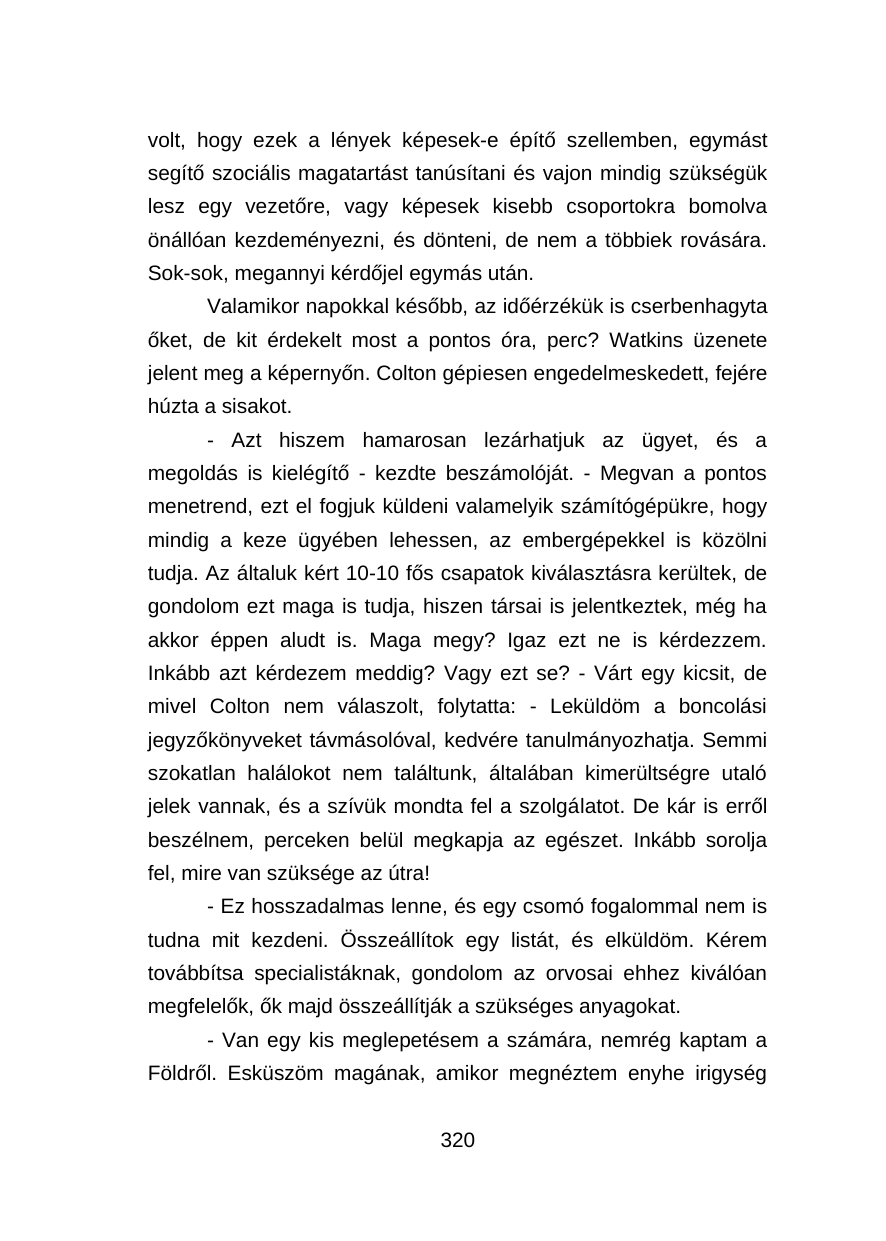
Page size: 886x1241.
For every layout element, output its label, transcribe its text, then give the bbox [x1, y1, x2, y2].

text - Azt hiszem hamarosan lezárhatjuk az ügyet, és a megoldás is kielégítő - kezdte beszámolóját. - Megvan a pontos menetrend, ezt el fogjuk küldeni valamelyik számítógépükre, hogy mindig a keze ügyében lehessen, az embergépekkel is közölni tudja. Az általuk kért 10-10 fős csapatok kiválasztásra kerültek, de gondolom ezt maga is tudja, hiszen társai is jelentkeztek, még ha akkor éppen aludt is. Maga megy? Igaz ezt ne is kérdezzem. Inkább azt kérdezem meddig? Vagy ezt se? - Várt egy kicsit, de mivel Colton nem válaszolt, folytatta: - Leküldöm a boncolási jegyzőkönyveket távmásolóval, kedvére tanulmányozhatja. Semmi szokatlan halálokot nem találtunk, általában kimerültségre utaló jelek vannak, és a szívük mondta fel a szolgálatot. De kár is erről beszélnem, perceken belül megkapja az egészet. Inkább sorolja fel, mire van szüksége az útra! [148, 418, 768, 885]
text - Ez hosszadalmas lenne, és egy csomó fogalommal nem is tudna mit kezdeni. Összeállítok egy listát, és elküldöm. Kérem továbbítsa specialistáknak, gondolom az orvosai ehhez kiválóan megfelelők, ők majd összeállítják a szükséges anyagokat. [148, 885, 768, 1018]
text Valamikor napokkal később, az időérzékük is cserbenhagyta őket, de kit érdekelt most a pontos óra, perc? Watkins üzenete jelent meg a képernyőn. Colton gépiesen engedelmeskedett, fejére húzta a sisakot. [148, 285, 768, 418]
